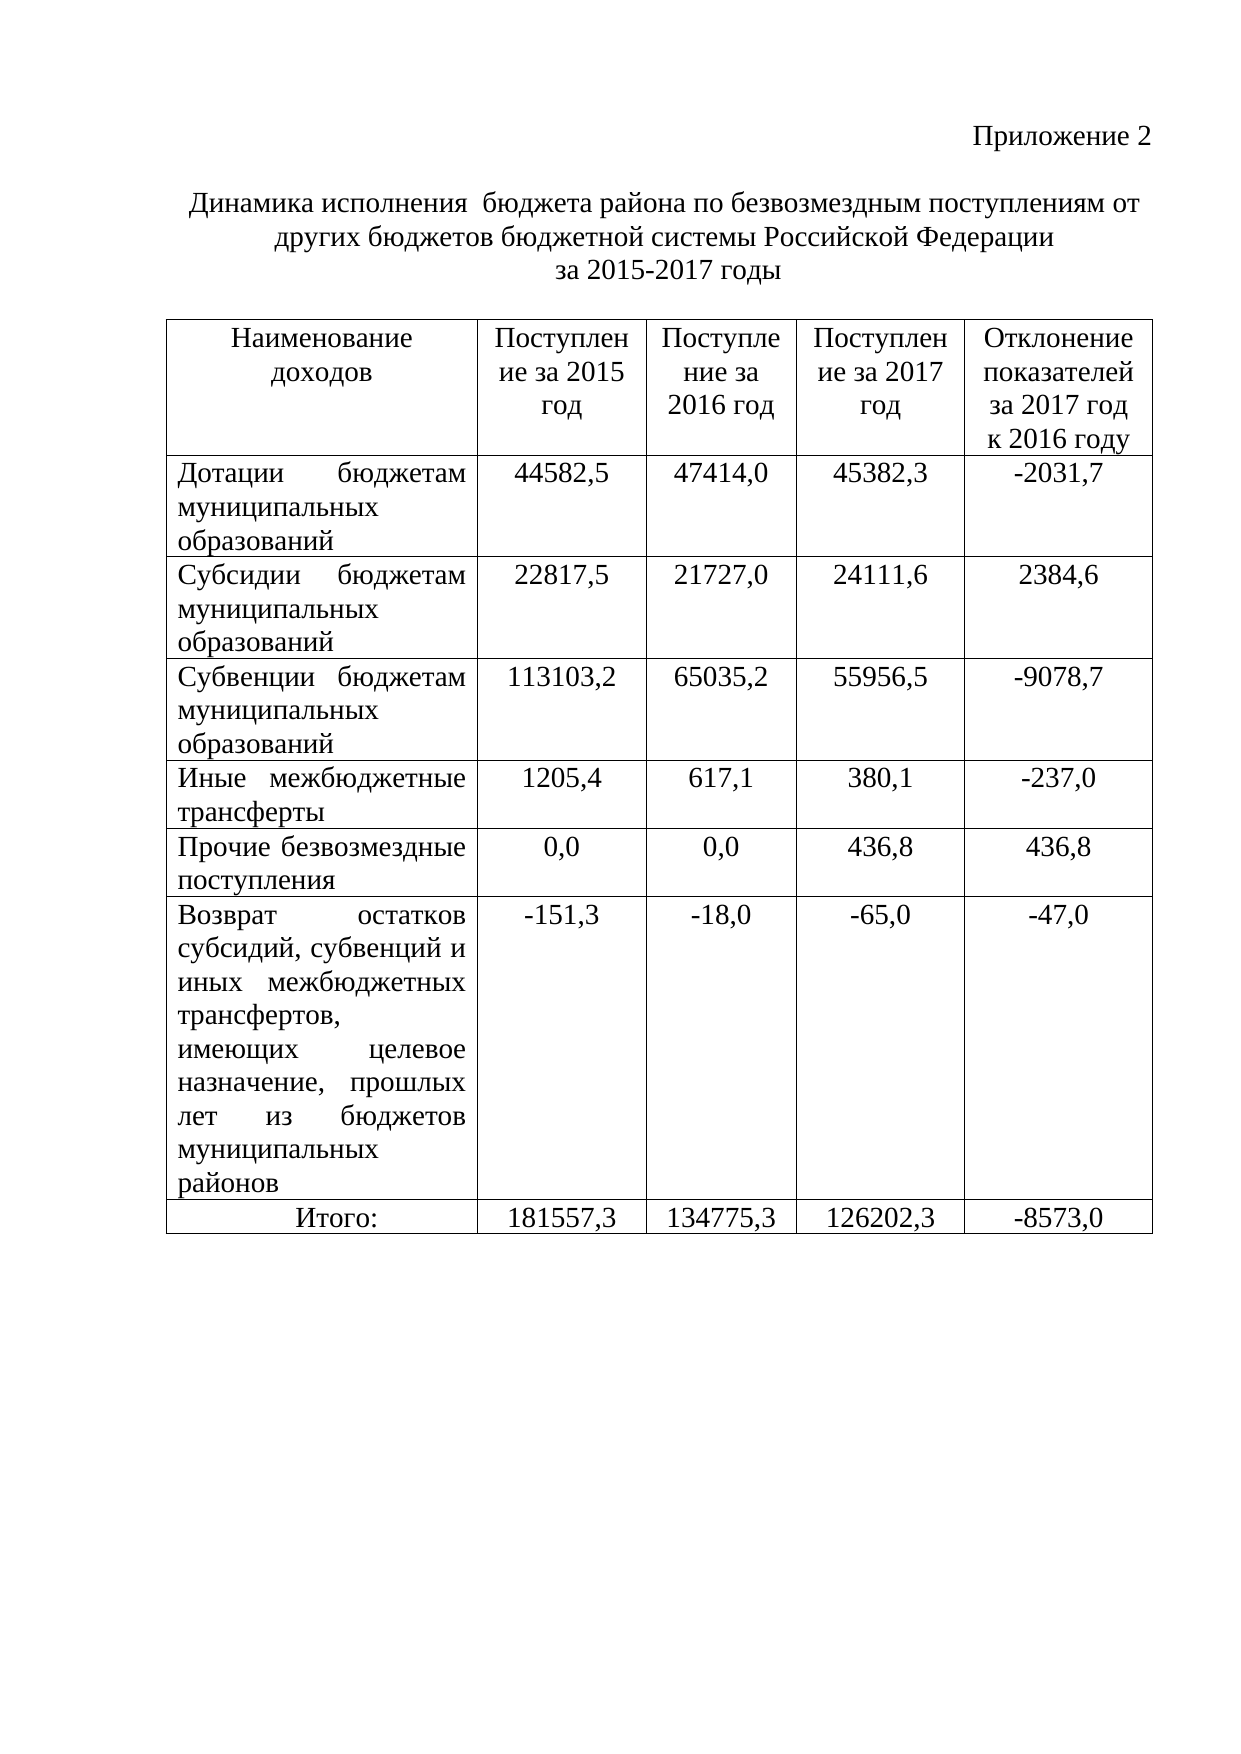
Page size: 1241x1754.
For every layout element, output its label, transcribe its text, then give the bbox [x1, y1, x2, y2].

table_cell 44582,5 [478, 456, 646, 556]
table_header Поступление за 2015 год [478, 320, 646, 454]
table_cell -8573,0 [965, 1200, 1152, 1233]
table_cell -18,0 [647, 897, 796, 1199]
table_cell 126202,3 [797, 1200, 964, 1233]
table_header Поступление за 2017 год [797, 320, 964, 454]
table_cell Дотации бюджетам муниципальных образований [167, 456, 477, 556]
table_cell Субсидии бюджетам муниципальных образований [167, 557, 477, 658]
table_cell 55956,5 [797, 659, 964, 759]
table_header Отклонение показателей за 2017 год к 2016 году [965, 320, 1152, 454]
table_header Наименование доходов [167, 320, 477, 454]
table_cell Прочие безвозмездные поступления [167, 829, 477, 896]
table_cell Возврат остатков субсидий, субвенций и иных межбюджетных трансфертов, имеющих целевое назначение, прошлых лет из бюджетов муниципальных районов [167, 897, 477, 1199]
table_cell 1205,4 [478, 761, 646, 828]
text Динамика исполнения бюджета района по безвозмездным поступлениям от других бюджетов бюджетной системы Российской Федерации [177, 185, 1152, 252]
table_cell 380,1 [797, 761, 964, 828]
table_cell -9078,7 [965, 659, 1152, 759]
table_cell 45382,3 [797, 456, 964, 556]
table_cell 21727,0 [647, 557, 796, 658]
table_cell 181557,3 [478, 1200, 646, 1233]
table_cell 436,8 [965, 829, 1152, 896]
table_cell 134775,3 [647, 1200, 796, 1233]
table_cell -151,3 [478, 897, 646, 1199]
table_cell Итого: [167, 1200, 477, 1233]
table_cell 436,8 [797, 829, 964, 896]
table_cell -65,0 [797, 897, 964, 1199]
text Приложение 2 [177, 118, 1152, 152]
table_cell 0,0 [478, 829, 646, 896]
table_cell Субвенции бюджетам муниципальных образований [167, 659, 477, 759]
table_header Поступление за 2016 год [647, 320, 796, 454]
text за 2015-2017 годы [177, 252, 1152, 286]
table_cell 47414,0 [647, 456, 796, 556]
table_cell 22817,5 [478, 557, 646, 658]
table_cell -237,0 [965, 761, 1152, 828]
table_cell 113103,2 [478, 659, 646, 759]
table_cell -47,0 [965, 897, 1152, 1199]
table_cell 2384,6 [965, 557, 1152, 658]
table_cell 24111,6 [797, 557, 964, 658]
table_cell 617,1 [647, 761, 796, 828]
table_cell 65035,2 [647, 659, 796, 759]
table_cell Иные межбюджетные трансферты [167, 761, 477, 828]
table_cell 0,0 [647, 829, 796, 896]
table_cell -2031,7 [965, 456, 1152, 556]
